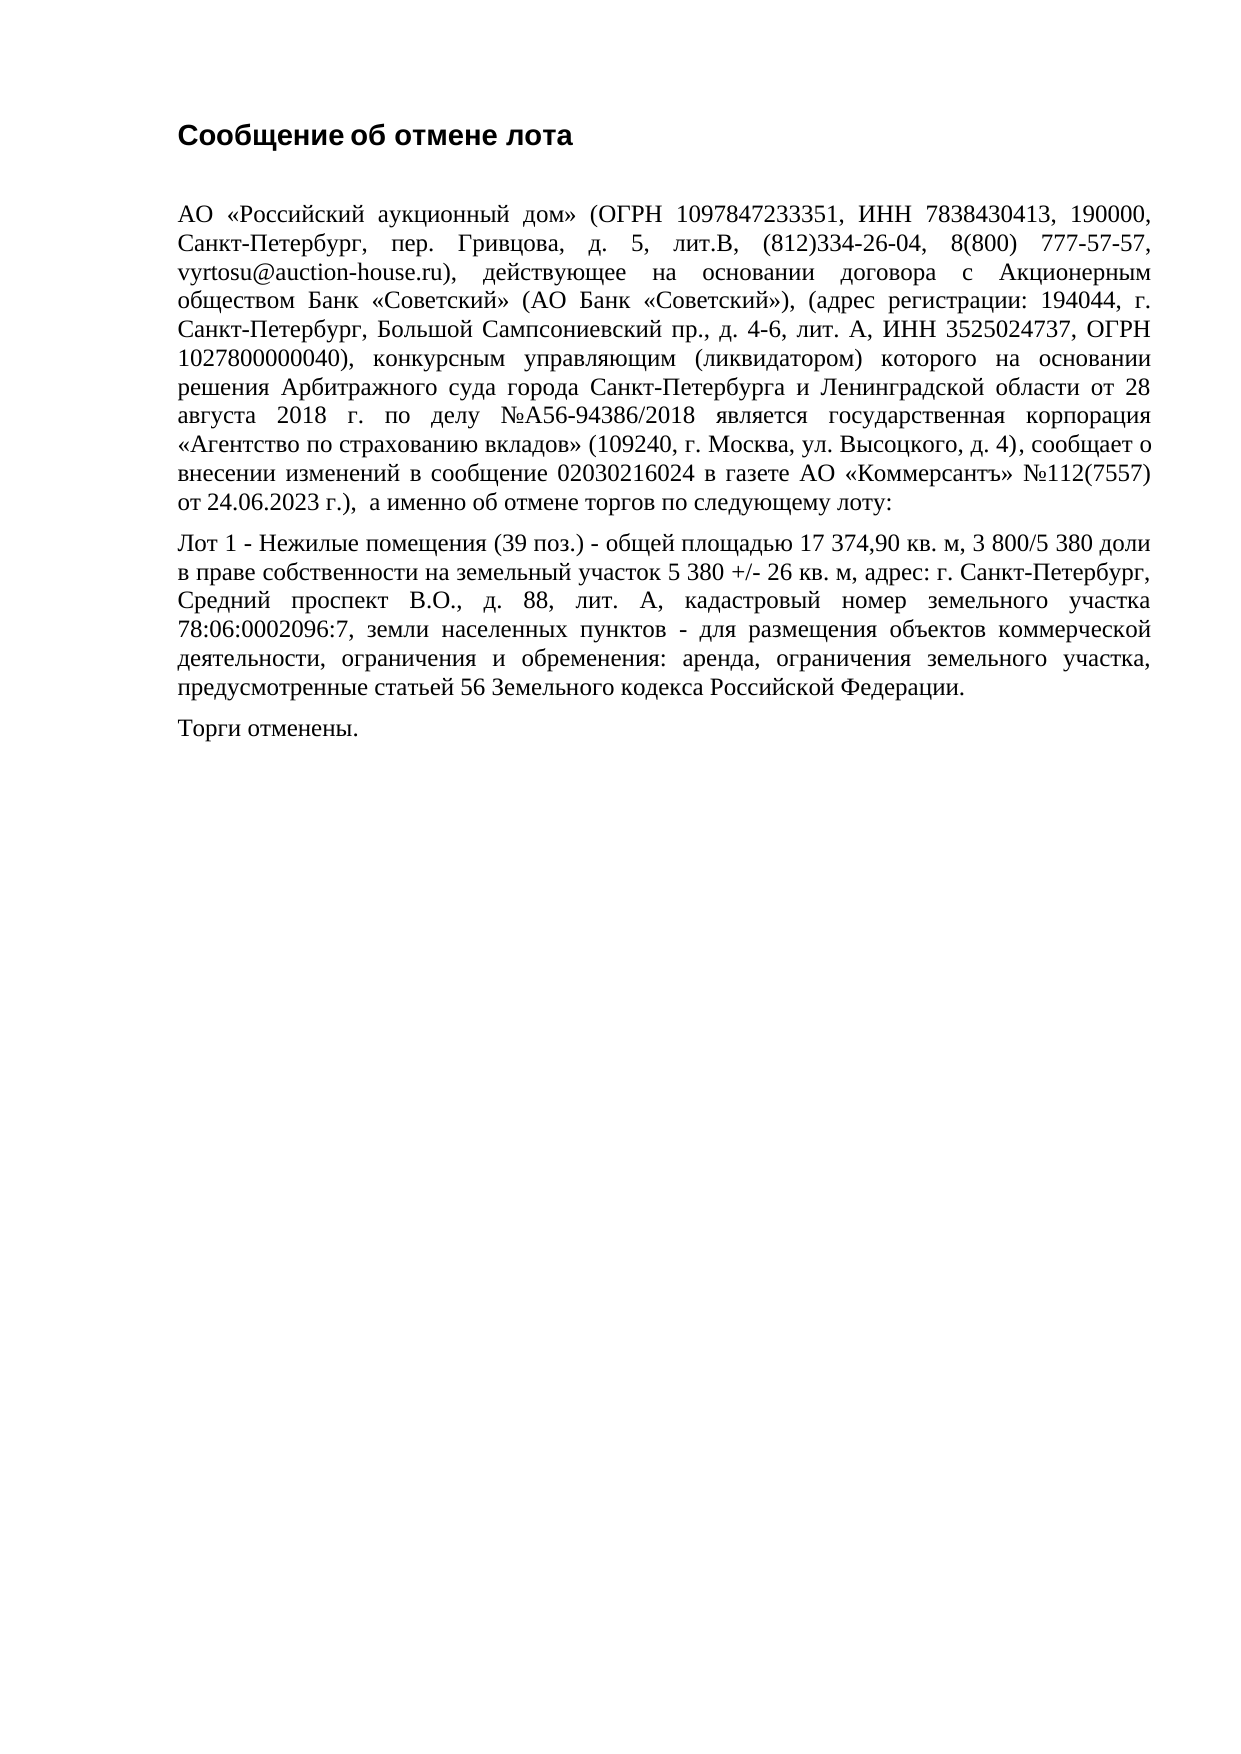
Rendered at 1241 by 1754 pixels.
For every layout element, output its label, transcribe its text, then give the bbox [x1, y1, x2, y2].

text Сообщение об отмене лота [177, 118, 1152, 152]
text АО «Российский аукционный дом» (ОГРН 1097847233351, ИНН 7838430413, 190000, Санкт-Петербург, пер. Гривцова, д. 5, лит.В, (812)334-26-04, 8(800) 777-57-57, vyrtosu@auction-house.ru), действующее на основании договора с Акционерным обществом Банк «Советский» (АО Банк «Советский»), (адрес регистрации: 194044, г. Санкт-Петербург, Большой Сампсониевский пр., д. 4-6, лит. А, ИНН 3525024737, ОГРН 1027800000040), конкурсным управляющим (ликвидатором) которого на основании решения Арбитражного суда города Санкт-Петербурга и Ленинградской области от 28 августа 2018 г. по делу №А56-94386/2018 является государственная корпорация «Агентство по страхованию вкладов» (109240, г. Москва, ул. Высоцкого, д. 4), сообщает о внесении изменений в сообщение 02030216024 в газете АО «Коммерсантъ» №112(7557) от 24.06.2023 г.), а именно об отмене торгов по следующему лоту: [177, 199, 1152, 516]
text Лот 1 - Нежилые помещения (39 поз.) - общей площадью 17 374,90 кв. м, 3 800/5 380 доли в праве собственности на земельный участок 5 380 +/- 26 кв. м, адрес: г. Санкт-Петербург, Средний проспект В.О., д. 88, лит. А, кадастровый номер земельного участка 78:06:0002096:7, земли населенных пунктов - для размещения объектов коммерческой деятельности, ограничения и обременения: аренда, ограничения земельного участка, предусмотренные статьей 56 Земельного кодекса Российской Федерации. [177, 528, 1152, 701]
text Торги отменены. [177, 713, 1152, 742]
